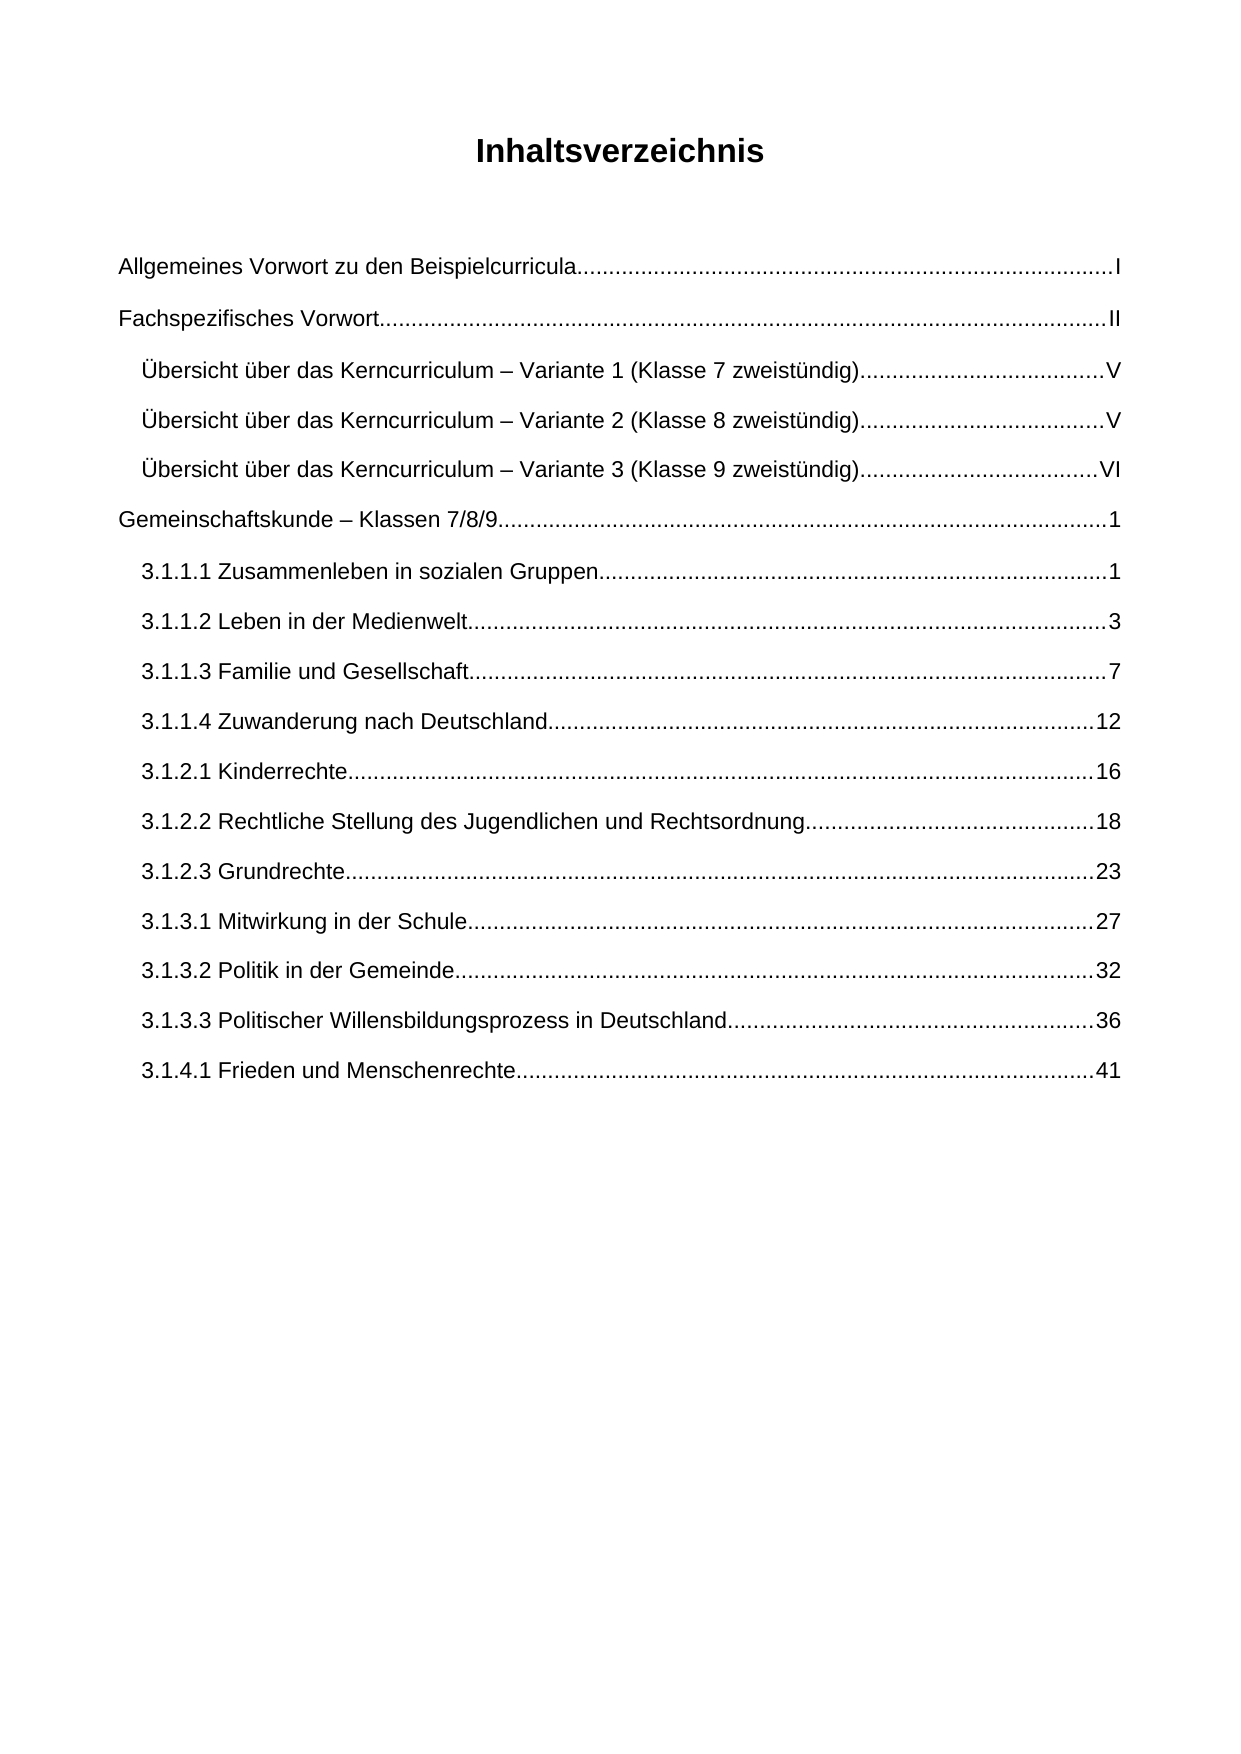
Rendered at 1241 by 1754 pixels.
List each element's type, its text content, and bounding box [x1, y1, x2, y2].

text Inhaltsverzeichnis [118, 131, 1122, 169]
